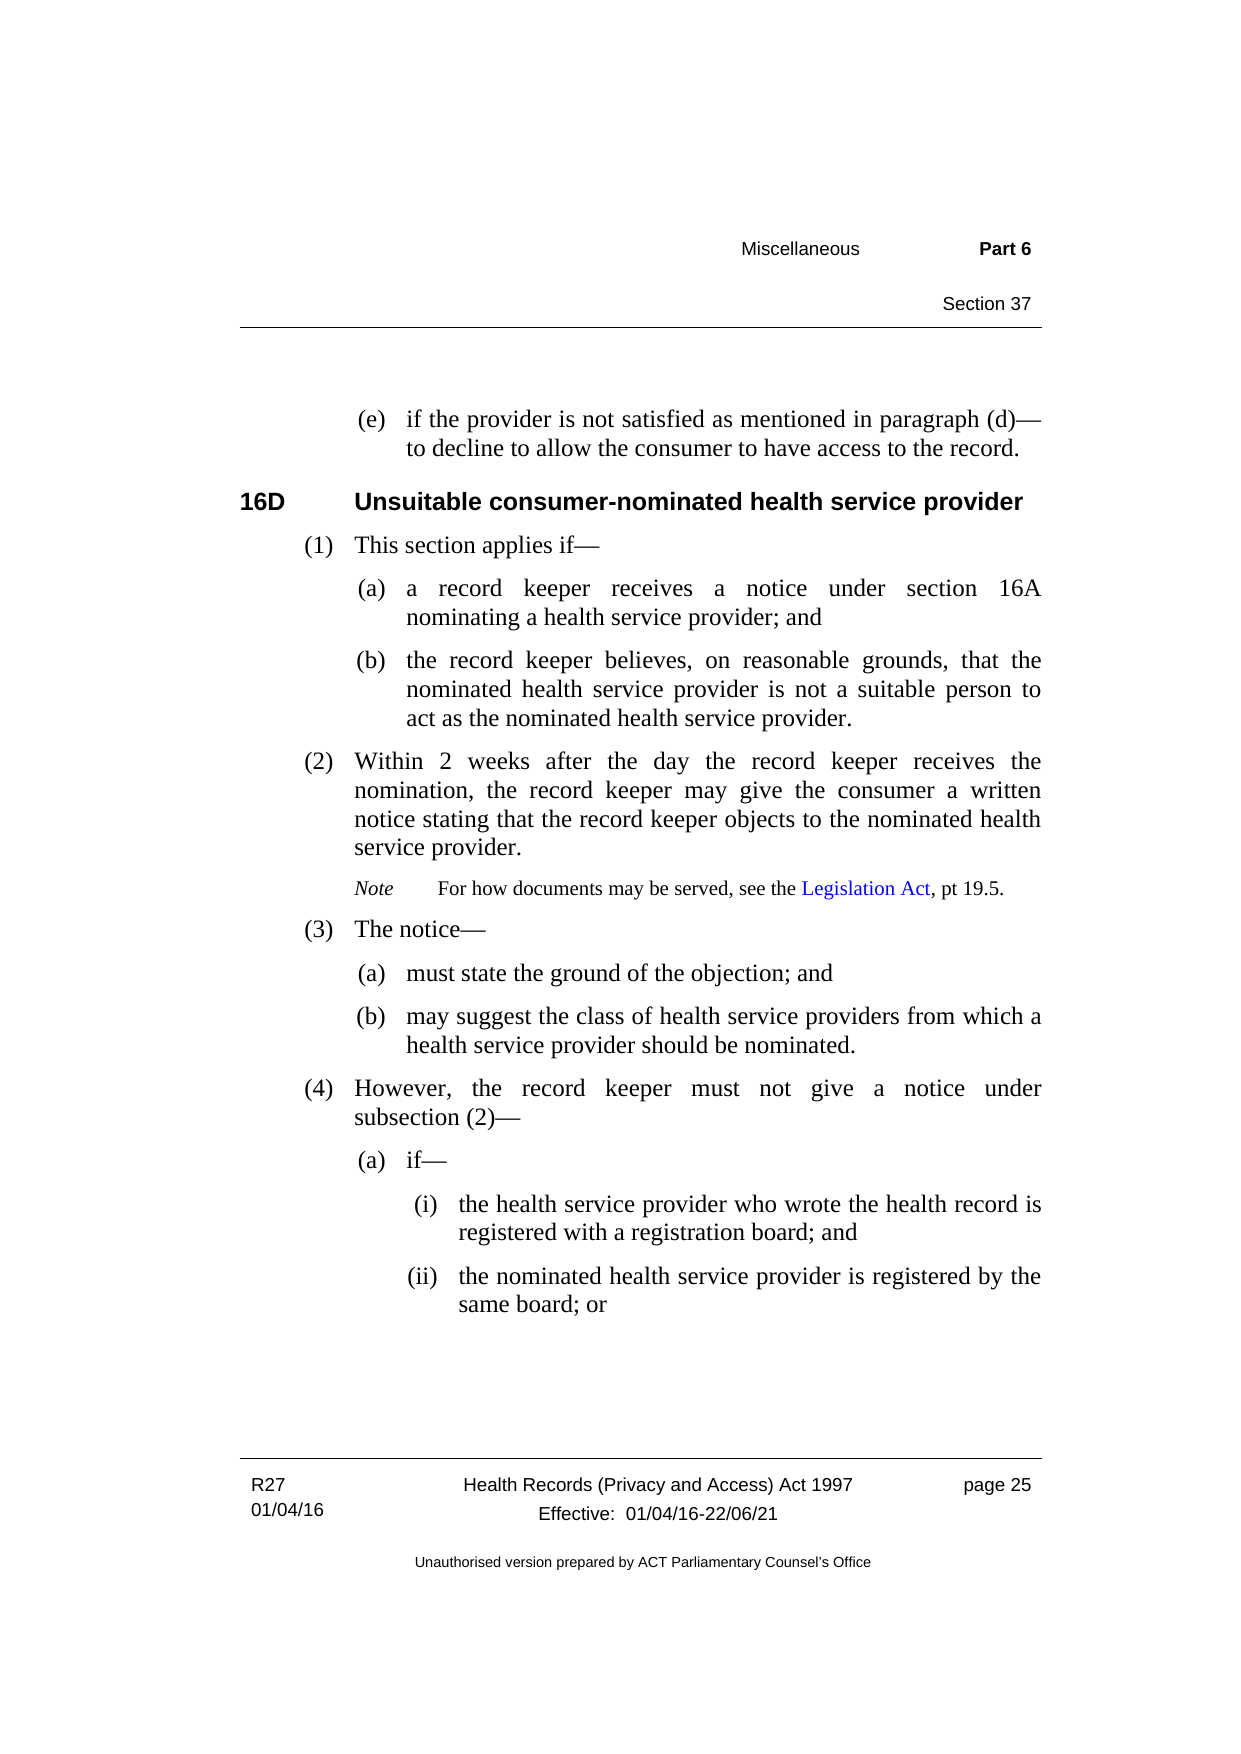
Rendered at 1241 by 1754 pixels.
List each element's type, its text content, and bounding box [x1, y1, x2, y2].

text (a) if— [239, 1145, 1042, 1174]
text (a) a record keeper receives a notice under section 16A nominating a health service provider; and [239, 573, 1042, 631]
text 16D Unsuitable consumer-nominated health service provider [239, 487, 1042, 515]
text (3) The notice— [239, 914, 1042, 943]
text (i) the health service provider who wrote the health record is registered with a registration board; and [239, 1189, 1042, 1246]
text (b) may suggest the class of health service providers from which a health service provider should be nominated. [239, 1001, 1042, 1059]
text (2) Within 2 weeks after the day the record keeper receives the nomination, the record keeper may give the consumer a written notice stating that the record keeper objects to the nominated health service provider. [239, 746, 1042, 861]
text (e) if the provider is not satisfied as mentioned in paragraph (d)—to decline to allow the consumer to have access to the record. [239, 404, 1042, 462]
text (1) This section applies if— [239, 530, 1042, 559]
text (4) However, the record keeper must not give a notice under subsection (2)— [239, 1073, 1042, 1131]
text (b) the record keeper believes, on reasonable grounds, that the nominated health service provider is not a suitable person to act as the nominated health service provider. [239, 645, 1042, 732]
text (a) must state the ground of the objection; and [239, 958, 1042, 987]
text Note For how documents may be served, see the Legislation Act, pt 19.5. [354, 876, 1042, 900]
text (ii) the nominated health service provider is registered by the same board; or [239, 1261, 1042, 1318]
